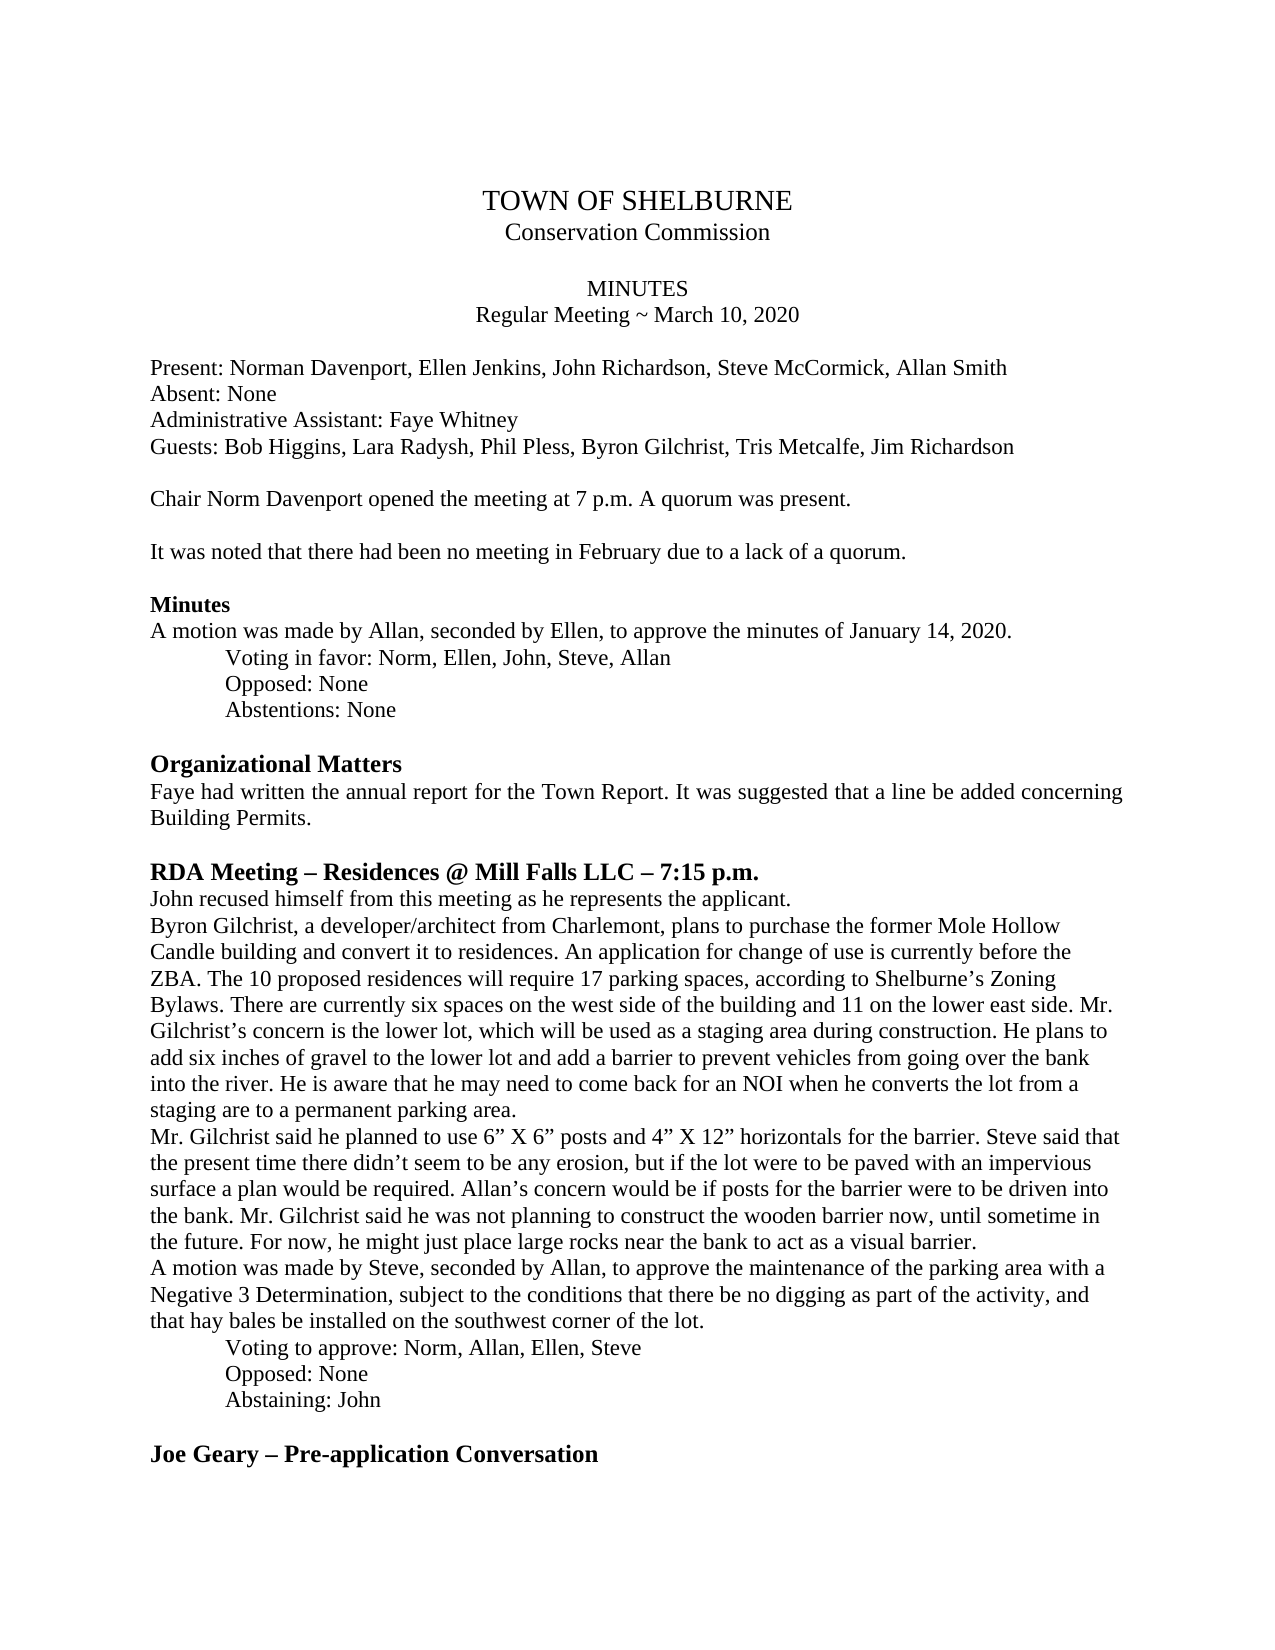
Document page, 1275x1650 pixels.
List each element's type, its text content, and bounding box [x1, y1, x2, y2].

text John recused himself from this meeting as he represents the applicant. [150, 886, 1125, 912]
text Administrative Assistant: Faye Whitney [150, 406, 1125, 433]
text Abstentions: None [150, 696, 1125, 723]
text Mr. Gilchrist said he planned to use 6” X 6” posts and 4” X 12” horizontals for the barrier. Steve said that the present time there didn’t seem to be any erosion, but if the lot were to be paved with an impervious surface a plan would be required. Allan’s concern would be if posts for the barrier were to be driven into the bank. Mr. Gilchrist said he was not planning to construct the wooden barrier now, until sometime in the future. For now, he might just place large rocks near the bank to act as a visual barrier. [150, 1123, 1125, 1254]
text It was noted that there had been no meeting in February due to a lack of a quorum. [150, 538, 1125, 564]
text Conservation Commission [150, 217, 1125, 246]
text Abstaining: John [150, 1386, 1125, 1413]
text Minutes [150, 591, 1125, 617]
text Town of SHELBURNE [150, 183, 1125, 217]
text Voting in favor: Norm, Ellen, John, Steve, Allan [150, 643, 1125, 670]
text Faye had written the annual report for the Town Report. It was suggested that a line be added concerning Building Permits. [150, 778, 1125, 830]
text Opposed: None [150, 1360, 1125, 1386]
text A motion was made by Steve, seconded by Allan, to approve the maintenance of the parking area with a Negative 3 Determination, subject to the conditions that there be no digging as part of the activity, and that hay bales be installed on the southwest corner of the lot. [150, 1254, 1125, 1333]
text Regular Meeting ~ March 10, 2020 [150, 301, 1125, 327]
text Chair Norm Davenport opened the meeting at 7 p.m. A quorum was present. [150, 485, 1125, 512]
text Voting to approve: Norm, Allan, Ellen, Steve [150, 1333, 1125, 1360]
text A motion was made by Allan, seconded by Ellen, to approve the minutes of January 14, 2020. [150, 617, 1125, 643]
text Opposed: None [150, 670, 1125, 696]
text Absent: None [150, 380, 1125, 406]
text Byron Gilchrist, a developer/architect from Charlemont, plans to purchase the former Mole Hollow Candle building and convert it to residences. An application for change of use is currently before the ZBA. The 10 proposed residences will require 17 parking spaces, according to Shelburne’s Zoning Bylaws. There are currently six spaces on the west side of the building and 11 on the lower east side. Mr. Gilchrist’s concern is the lower lot, which will be used as a staging area during construction. He plans to add six inches of gravel to the lower lot and add a barrier to prevent vehicles from going over the bank into the river. He is aware that he may need to come back for an NOI when he converts the lot from a staging are to a permanent parking area. [150, 912, 1125, 1123]
text Joe Geary – Pre-application Conversation [150, 1439, 1125, 1468]
text RDA Meeting – Residences @ Mill Falls LLC – 7:15 p.m. [150, 857, 1125, 886]
text Organizational Matters [150, 749, 1125, 778]
text MINUTES [150, 274, 1125, 301]
text Guests: Bob Higgins, Lara Radysh, Phil Pless, Byron Gilchrist, Tris Metcalfe, Jim Richardson [150, 433, 1125, 459]
text Present: Norman Davenport, Ellen Jenkins, John Richardson, Steve McCormick, Allan Smith [150, 354, 1125, 380]
